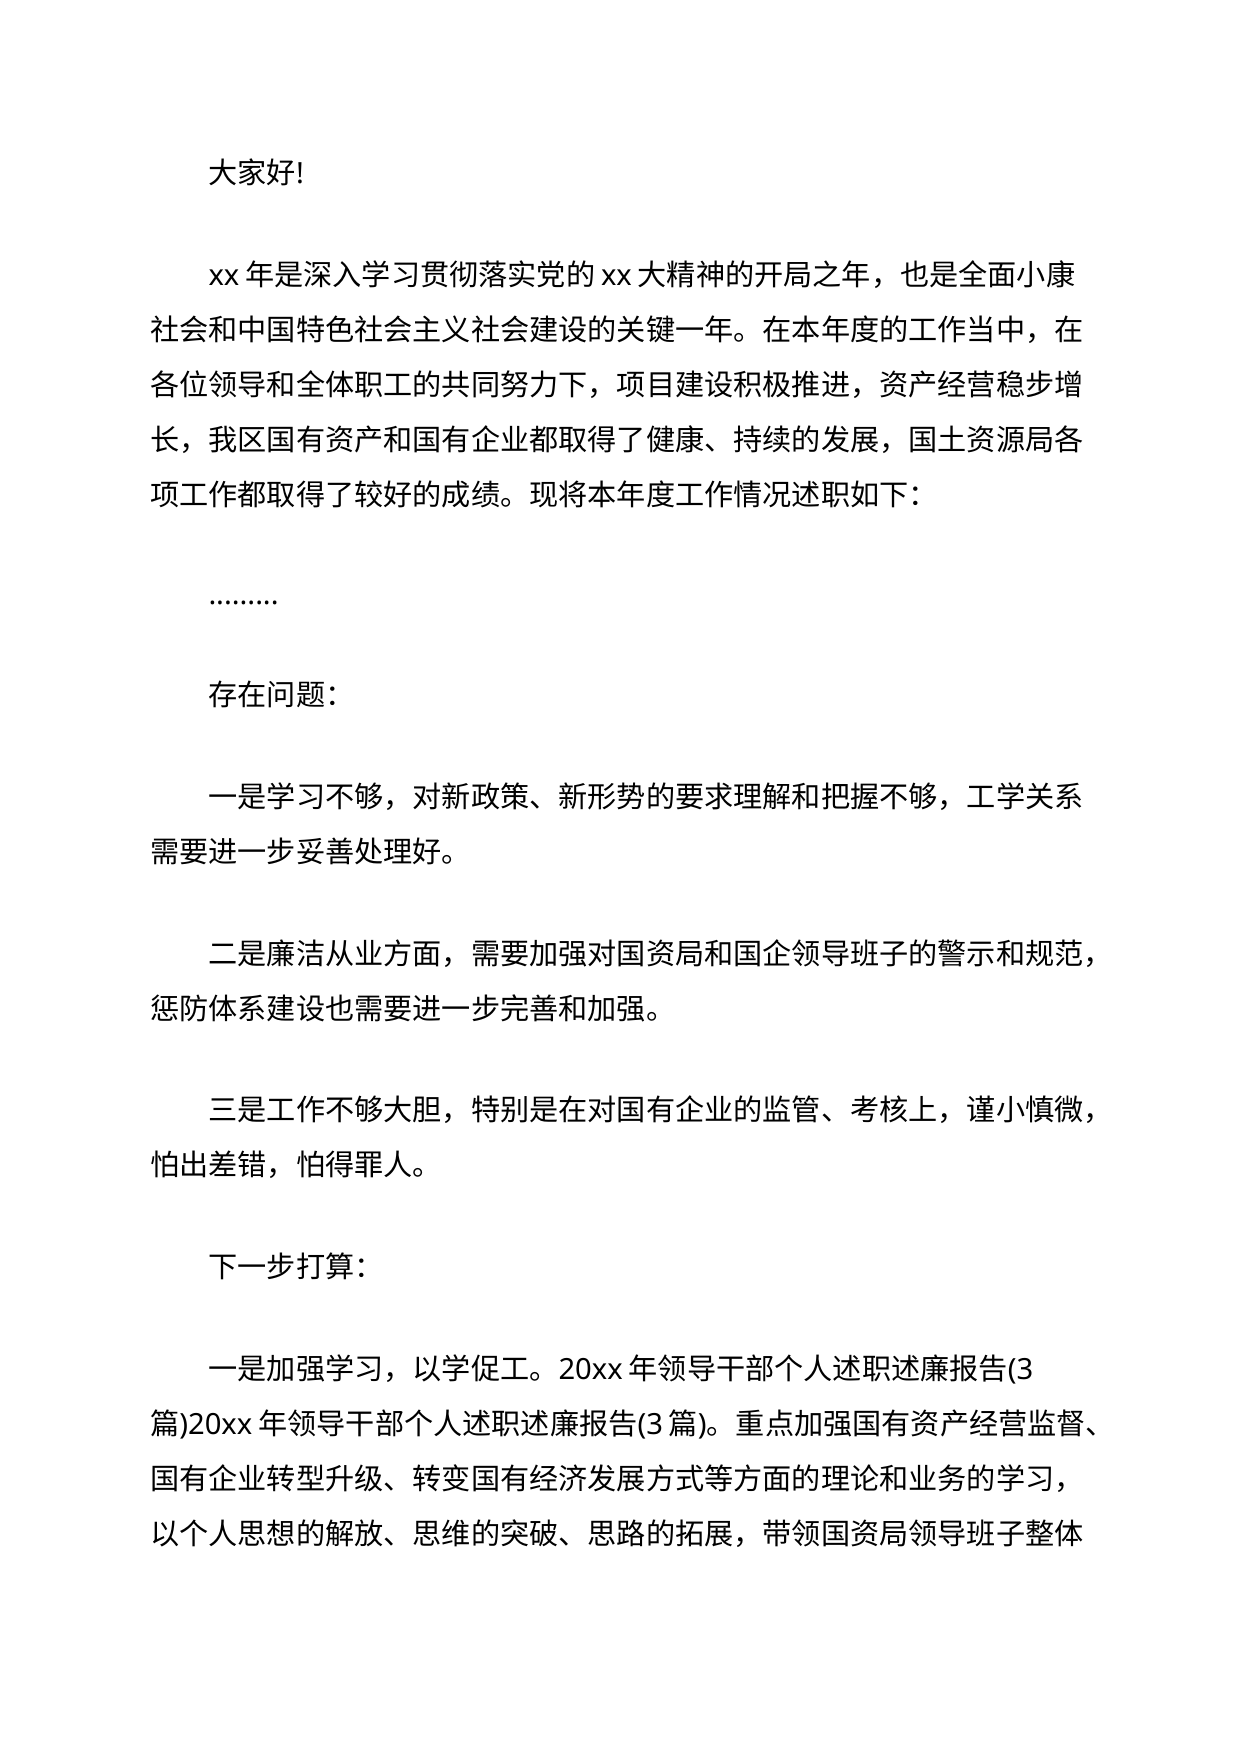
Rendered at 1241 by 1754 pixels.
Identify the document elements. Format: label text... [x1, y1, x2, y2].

text xx年是深入学习贯彻落实党的xx大精神的开局之年，也是全面小康社会和中国特色社会主义社会建设的关键一年。在本年度的工作当中，在各位领导和全体职工的共同努力下，项目建设积极推进，资产经营稳步增长，我区国有资产和国有企业都取得了健康、持续的发展，国土资源局各项工作都取得了较好的成绩。现将本年度工作情况述职如下： [150, 252, 1090, 514]
text 三是工作不够大胆，特别是在对国有企业的监管、考核上，谨小慎微，怕出差错，怕得罪人。 [150, 1087, 1090, 1184]
text 一是学习不够，对新政策、新形势的要求理解和把握不够，工学关系需要进一步妥善处理好。 [150, 774, 1090, 871]
text ......... [150, 573, 1090, 613]
text 存在问题： [150, 672, 1090, 714]
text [150, 1345, 1090, 1553]
text 大家好! [150, 150, 1090, 192]
text 下一步打算： [150, 1244, 1090, 1286]
text 二是廉洁从业方面，需要加强对国资局和国企领导班子的警示和规范，惩防体系建设也需要进一步完善和加强。 [150, 930, 1090, 1027]
